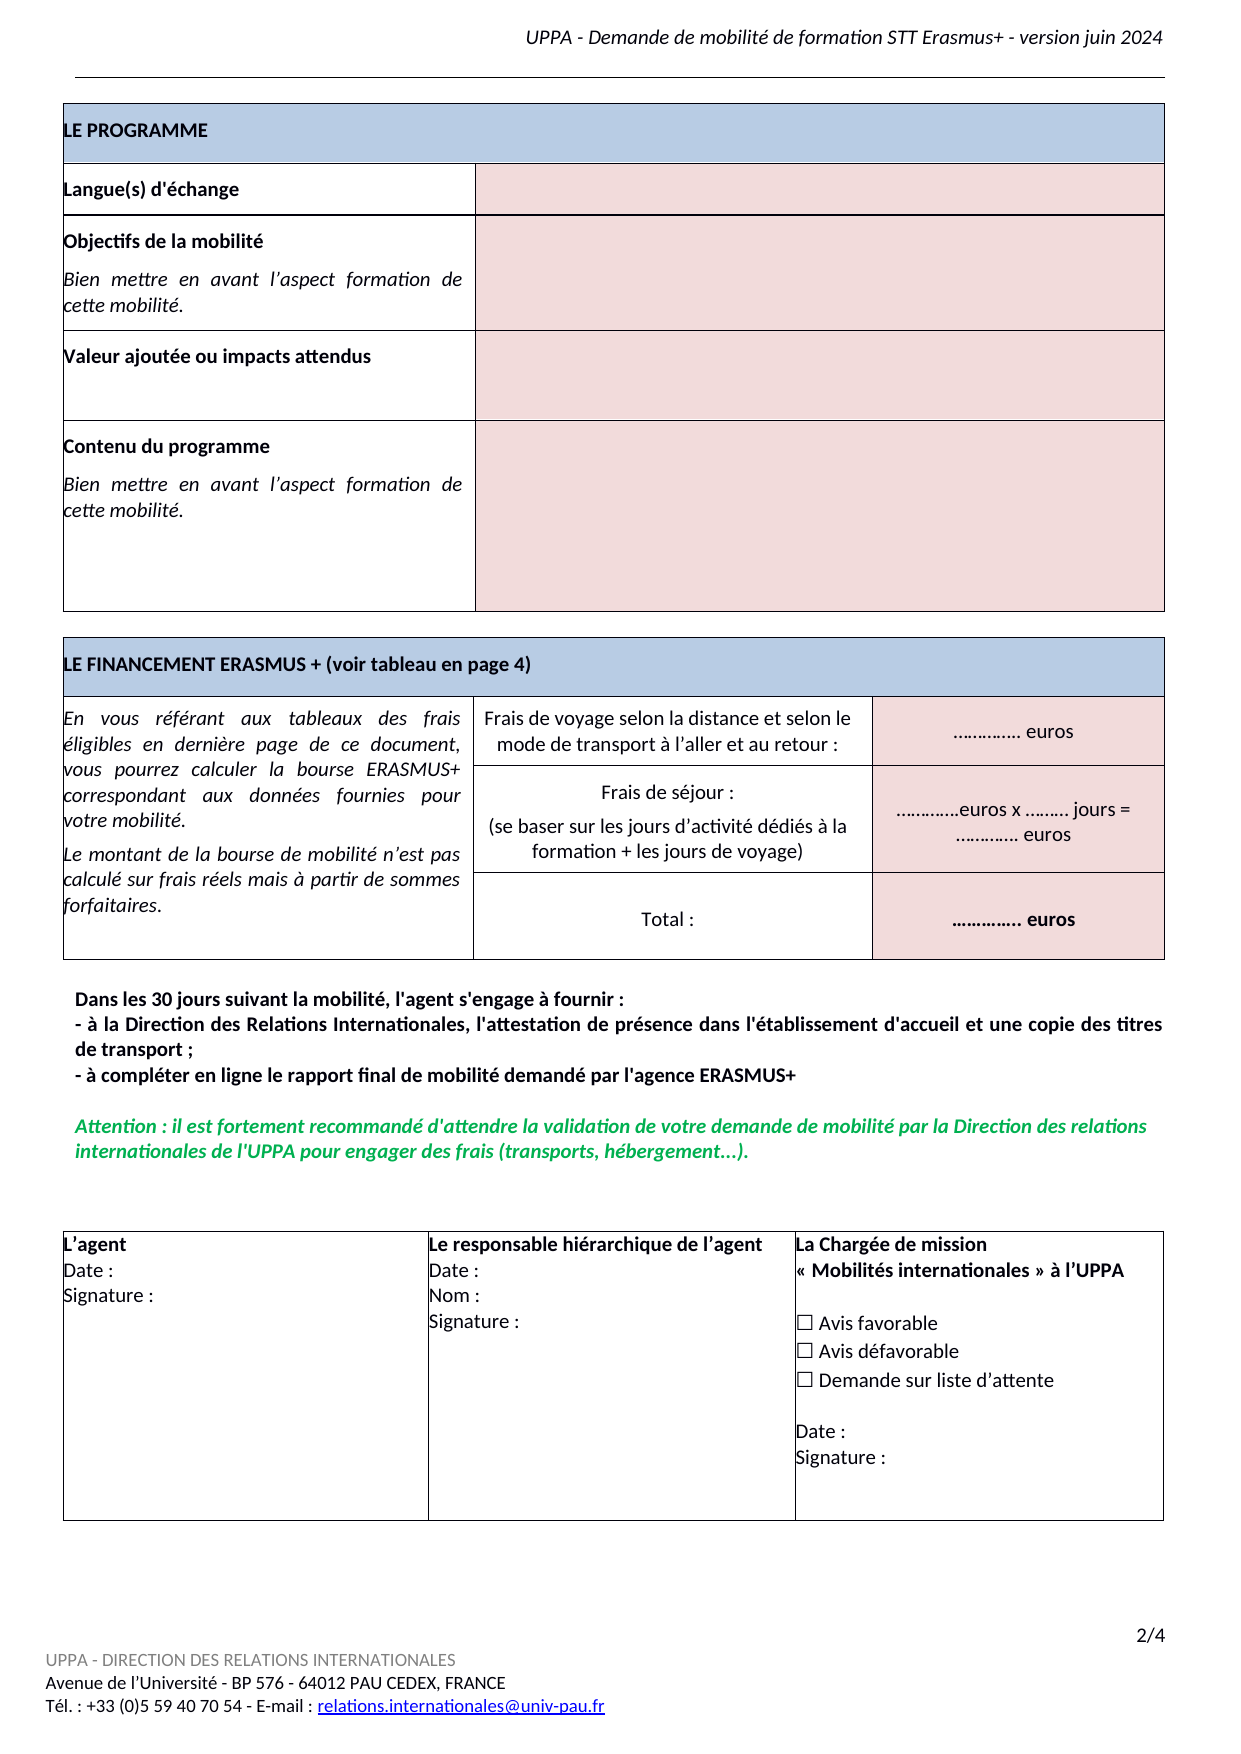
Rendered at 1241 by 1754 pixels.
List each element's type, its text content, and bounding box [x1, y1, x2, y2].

table_cell [476, 216, 1164, 330]
table_cell [476, 421, 1164, 611]
text Dans les 30 jours suivant la mobilité, l'agent s'engage à fournir : [75, 986, 1165, 1011]
table_cell Valeur ajoutée ou impacts attendus [64, 331, 475, 419]
table_header Le programme [64, 104, 1164, 162]
table_cell Contenu du programme Bien mettre en avant l’aspect formation de cette mobilité. [64, 421, 475, 611]
table_header L’agent Date : Signature : [64, 1232, 428, 1520]
table_cell Total : [474, 873, 872, 959]
table_header LE FINANCEMENT ERASMUS + (voir tableau en page 4) [64, 638, 1164, 696]
table_cell ………….. euros [873, 697, 1164, 765]
text Attention : il est fortement recommandé d'attendre la validation de votre demande de mobilité par la Direction des relations internationales de l'UPPA pour engager des frais (transports, hébergement...). [75, 1113, 1165, 1164]
text - à compléter en ligne le rapport final de mobilité demandé par l'agence ERASMUS+ [75, 1062, 1165, 1087]
table_cell En vous référant aux tableaux des frais éligibles en dernière page de ce document, vous pourrez calculer la bourse ERASMUS+ correspondant aux données fournies pour votre mobilité. Le montant de la bourse de mobilité n’est pas calculé sur frais réels mais à partir de sommes forfaitaires. [64, 697, 473, 959]
table_cell ………….. euros [873, 873, 1164, 959]
table_cell ………….euros x ……… jours = …………. euros [873, 766, 1164, 872]
text - à la Direction des Relations Internationales, l'attestation de présence dans l'établissement d'accueil et une copie des titres de transport ; [75, 1011, 1165, 1062]
table_cell [476, 331, 1164, 419]
table_cell Langue(s) d'échange [64, 164, 475, 214]
table_header Le responsable hiérarchique de l’agent Date : Nom : Signature : [429, 1232, 795, 1520]
table_header La Chargée de mission « Mobilités internationales » à l’UPPA Avis favorable Avis défavorable Demande sur liste d’attente Date : Signature : [796, 1232, 1163, 1520]
table_cell [476, 164, 1164, 214]
table_cell Objectifs de la mobilité Bien mettre en avant l’aspect formation de cette mobilité. [64, 216, 475, 330]
table_cell Frais de voyage selon la distance et selon le mode de transport à l’aller et au retour : [474, 697, 872, 765]
table_cell Frais de séjour : (se baser sur les jours d’activité dédiés à la formation + les jours de voyage) [474, 766, 872, 872]
